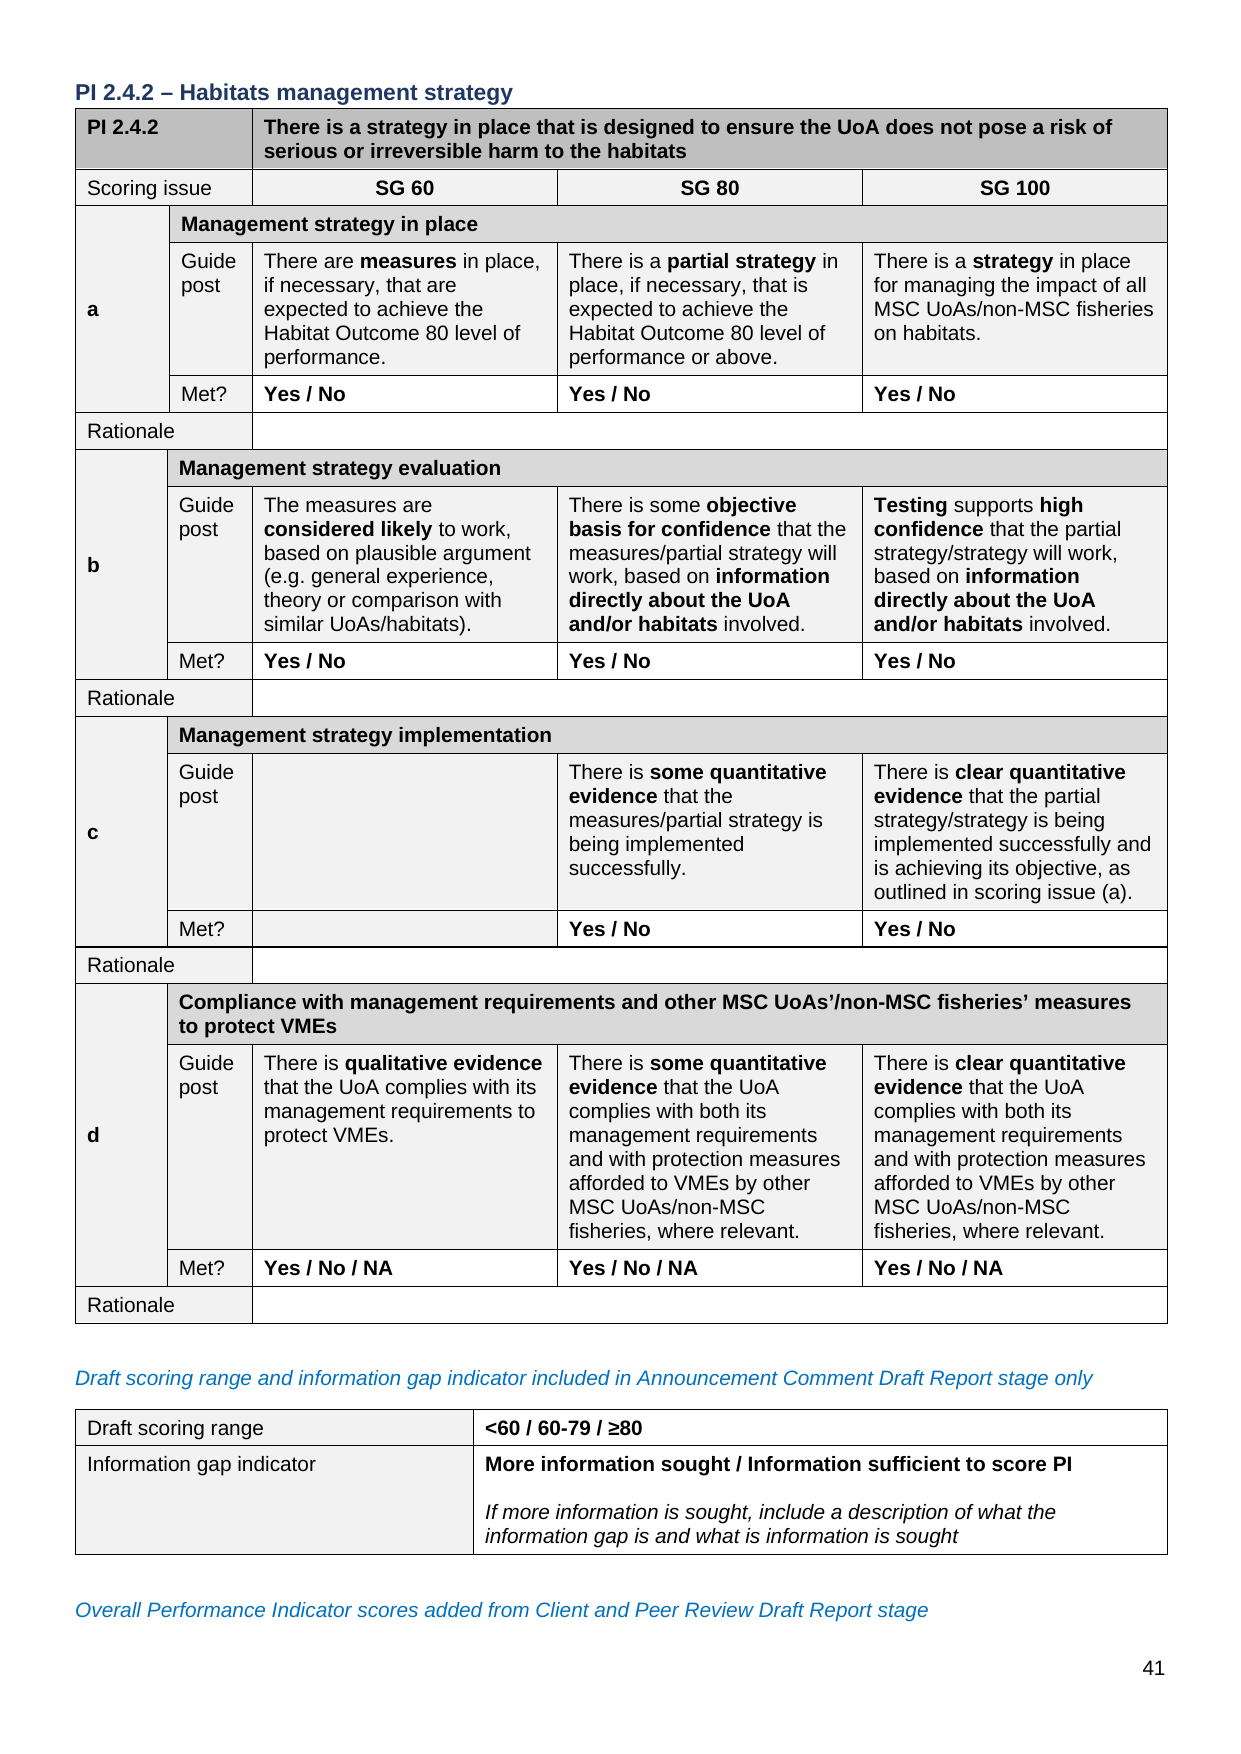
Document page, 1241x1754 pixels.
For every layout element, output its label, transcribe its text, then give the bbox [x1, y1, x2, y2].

table_cell Yes / No [558, 643, 862, 679]
table_cell There are measures in place, if necessary, that are expected to achieve the Habitat Outcome 80 level of performance. [253, 243, 557, 375]
table_cell Met? [168, 911, 252, 946]
subtitle PI 2.4.2 – Habitats management strategy [75, 79, 1165, 106]
table_cell There is a partial strategy in place, if necessary, that is expected to achieve the Habitat Outcome 80 level of performance or above. [558, 243, 862, 375]
table_cell Yes / No [558, 376, 862, 412]
table_cell Information gap indicator [76, 1446, 473, 1554]
table_cell Yes / No [863, 376, 1167, 412]
table_cell SG 80 [558, 170, 862, 205]
text Draft scoring range and information gap indicator included in Announcement Comment Draft Report stage only [75, 1366, 1165, 1390]
table_cell [253, 1287, 1167, 1322]
table_cell Yes / No [863, 643, 1167, 679]
table_cell Rationale [76, 680, 252, 716]
table_cell Yes / No [558, 911, 862, 946]
table_cell [253, 754, 557, 909]
table_cell SG 60 [253, 170, 557, 205]
table_cell There is some quantitative evidence that the UoA complies with both its management requirements and with protection measures afforded to VMEs by other MSC UoAs/non-MSC fisheries, where relevant. [558, 1045, 862, 1249]
table_cell Yes / No [863, 911, 1167, 946]
table_header There is a strategy in place that is designed to ensure the UoA does not pose a risk of serious or irreversible harm to the habitats [253, 109, 1167, 168]
table_cell There is a strategy in place for managing the impact of all MSC UoAs/non-MSC fisheries on habitats. [863, 243, 1167, 375]
table_cell Management strategy implementation [168, 717, 1167, 753]
table_cell [253, 680, 1167, 716]
table_cell Yes / No / NA [863, 1250, 1167, 1286]
table_cell Compliance with management requirements and other MSC UoAs’/non-MSC fisheries’ measures to protect VMEs [168, 984, 1167, 1044]
table_cell Yes / No [253, 376, 557, 412]
table_cell Met? [168, 643, 252, 679]
table_header PI 2.4.2 [76, 109, 252, 168]
table_cell d [76, 984, 167, 1286]
table_cell [253, 911, 557, 946]
text Overall Performance Indicator scores added from Client and Peer Review Draft Report stage [75, 1598, 1165, 1622]
table_cell a [76, 206, 169, 412]
table_cell More information sought / Information sufficient to score PI If more information is sought, include a description of what the information gap is and what is information is sought [474, 1446, 1167, 1554]
table_cell [253, 413, 1167, 449]
table_cell [253, 948, 1167, 983]
table_cell Guide post [168, 487, 252, 642]
table_cell c [76, 717, 167, 946]
table_cell Rationale [76, 413, 252, 449]
table_cell Guide post [170, 243, 252, 375]
table_cell Yes / No [253, 643, 557, 679]
table_cell Testing supports high confidence that the partial strategy/strategy will work, based on information directly about the UoA and/or habitats involved. [863, 487, 1167, 642]
table_cell Management strategy in place [170, 206, 1167, 242]
table_cell Met? [168, 1250, 252, 1286]
table_cell There is some objective basis for confidence that the measures/partial strategy will work, based on information directly about the UoA and/or habitats involved. [558, 487, 862, 642]
table_cell Yes / No / NA [558, 1250, 862, 1286]
table_header Draft scoring range [76, 1410, 473, 1445]
table_cell There is clear quantitative evidence that the UoA complies with both its management requirements and with protection measures afforded to VMEs by other MSC UoAs/non-MSC fisheries, where relevant. [863, 1045, 1167, 1249]
table_cell There is qualitative evidence that the UoA complies with its management requirements to protect VMEs. [253, 1045, 557, 1249]
table_cell Management strategy evaluation [168, 450, 1167, 486]
table_cell Guide post [168, 1045, 252, 1249]
table_cell There is some quantitative evidence that the measures/partial strategy is being implemented successfully. [558, 754, 862, 909]
table_cell Rationale [76, 1287, 252, 1322]
table_header <60 / 60-79 / ≥80 [474, 1410, 1167, 1445]
table_cell SG 100 [863, 170, 1167, 205]
table_cell Guide post [168, 754, 252, 909]
table_cell Met? [170, 376, 252, 412]
table_cell Scoring issue [76, 170, 252, 205]
table_cell b [76, 450, 167, 679]
table_cell The measures are considered likely to work, based on plausible argument (e.g. general experience, theory or comparison with similar UoAs/habitats). [253, 487, 557, 642]
table_cell There is clear quantitative evidence that the partial strategy/strategy is being implemented successfully and is achieving its objective, as outlined in scoring issue (a). [863, 754, 1167, 909]
table_cell Rationale [76, 948, 252, 983]
table_cell Yes / No / NA [253, 1250, 557, 1286]
